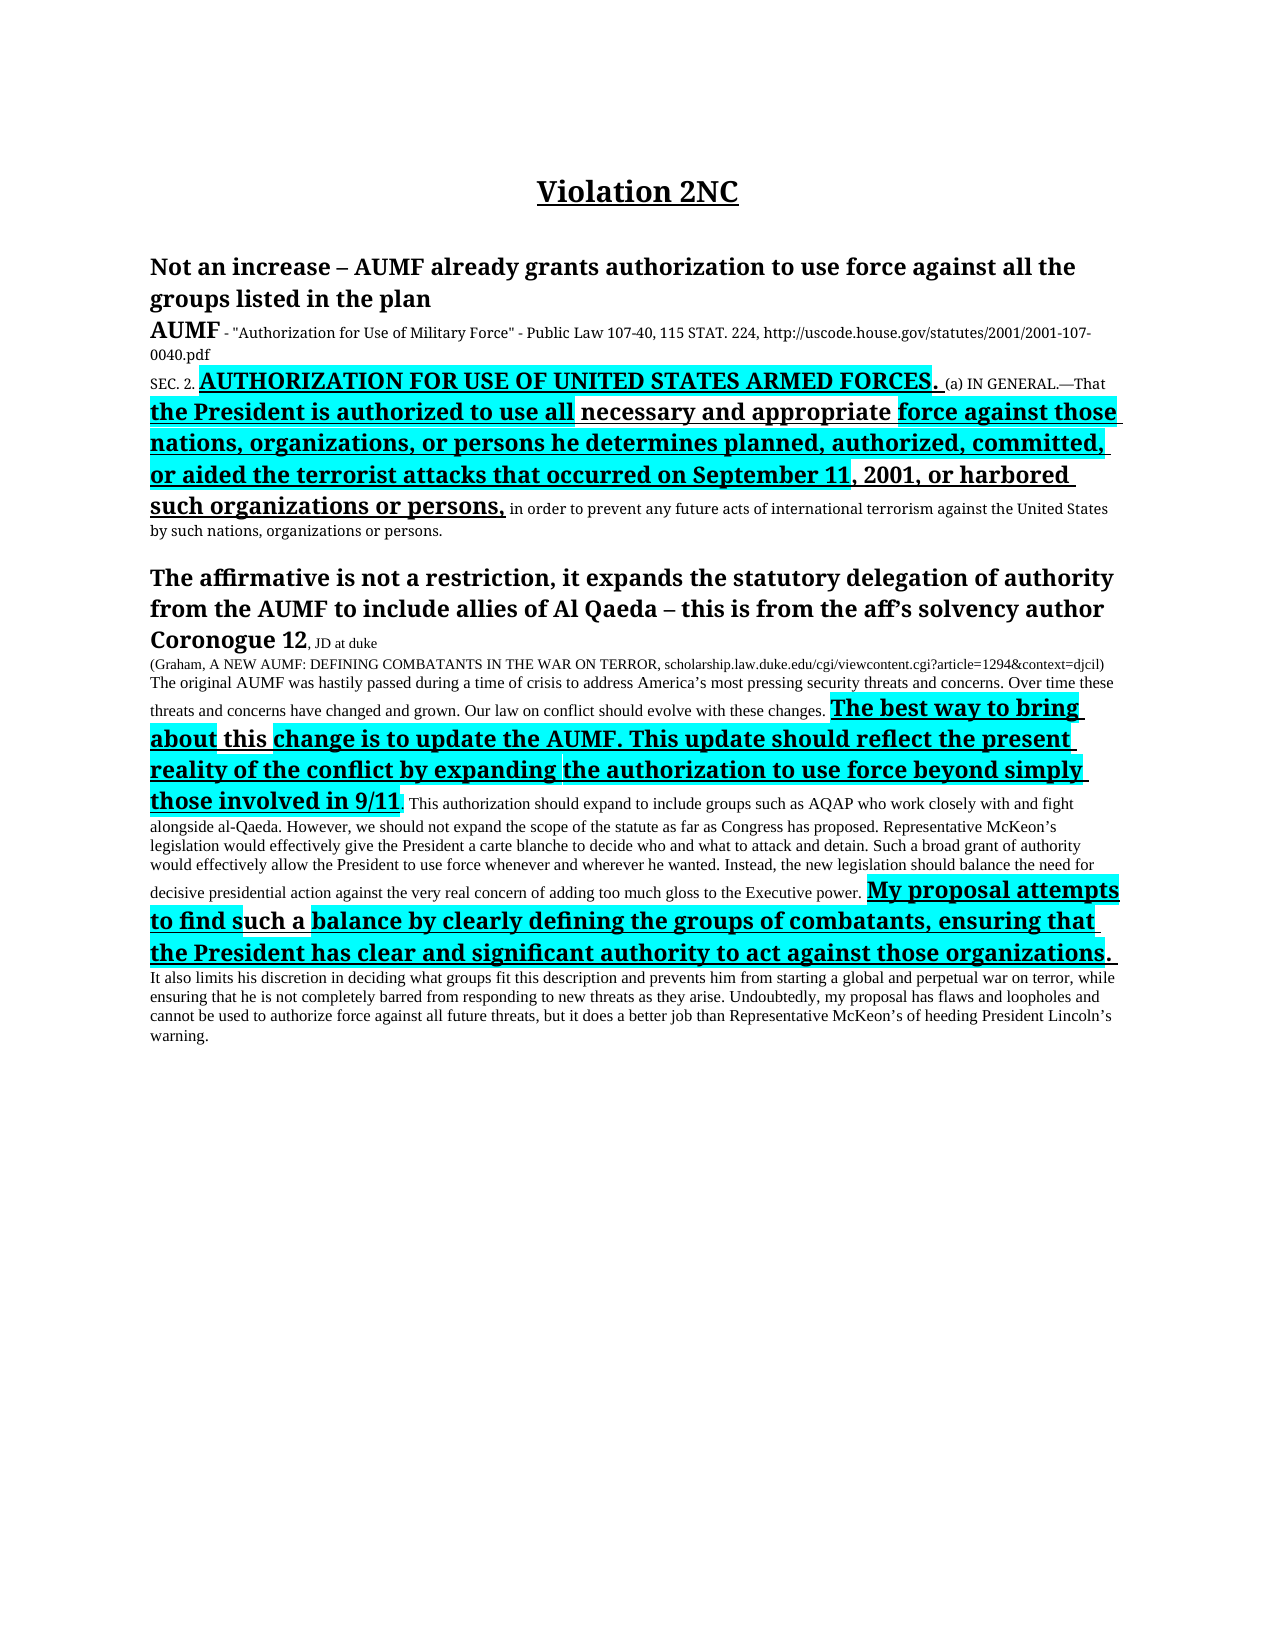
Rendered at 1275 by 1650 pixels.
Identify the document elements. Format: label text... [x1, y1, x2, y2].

text Not an increase – AUMF already grants authorization to use force against all the groups listed in the plan [150, 251, 1125, 314]
text The affirmative is not a restriction, it expands the statutory delegation of authority from the AUMF to include allies of Al Qaeda – this is from the aff’s solvency author [150, 562, 1125, 624]
text SEC. 2. AUTHORIZATION FOR USE OF UNITED STATES ARMED FORCES. (a) IN GENERAL.—That the President is authorized to use all necessary and appropriate force against those nations, organizations, or persons he determines planned, authorized, committed, or aided the terrorist attacks that occurred on September 11, 2001, or harbored such organizations or persons, in order to prevent any future acts of international terrorism against the United States by such nations, organizations or persons. [150, 365, 1125, 541]
text Violation 2NC [150, 171, 1125, 211]
text The original AUMF was hastily passed during a time of crisis to address America’s most pressing security threats and concerns. Over time these threats and concerns have changed and grown. Our law on conflict should evolve with these changes. The best way to bring about this change is to update the AUMF. This update should reflect the present reality of the conflict by expanding the authorization to use force beyond simply those involved in 9/11. This authorization should expand to include groups such as AQAP who work closely with and fight alongside al-Qaeda. However, we should not expand the scope of the statute as far as Congress has proposed. Representative McKeon’s legislation would effectively give the President a carte blanche to decide who and what to attack and detain. Such a broad grant of authority would effectively allow the President to use force whenever and wherever he wanted. Instead, the new legislation should balance the need for decisive presidential action against the very real concern of adding too much gloss to the Executive power. My proposal attempts to find such a balance by clearly defining the groups of combatants, ensuring that the President has clear and significant authority to act against those organizations. It also limits his discretion in deciding what groups fit this description and prevents him from starting a global and perpetual war on terror, while ensuring that he is not completely barred from responding to new threats as they arise. Undoubtedly, my proposal has flaws and loopholes and cannot be used to authorize force against all future threats, but it does a better job than Representative McKeon’s of heeding President Lincoln’s warning. [150, 672, 1125, 1044]
text (Graham, A NEW AUMF: DEFINING COMBATANTS IN THE WAR ON TERROR, scholarship.law.duke.edu/cgi/viewcontent.cgi?article=1294&context=djcil) [150, 656, 1125, 672]
text AUMF - "Authorization for Use of Military Force" - Public Law 107-40, 115 STAT. 224, http://uscode.house.gov/statutes/2001/2001-107-0040.pdf [150, 314, 1125, 365]
text Coronogue 12, JD at duke [150, 624, 1125, 656]
